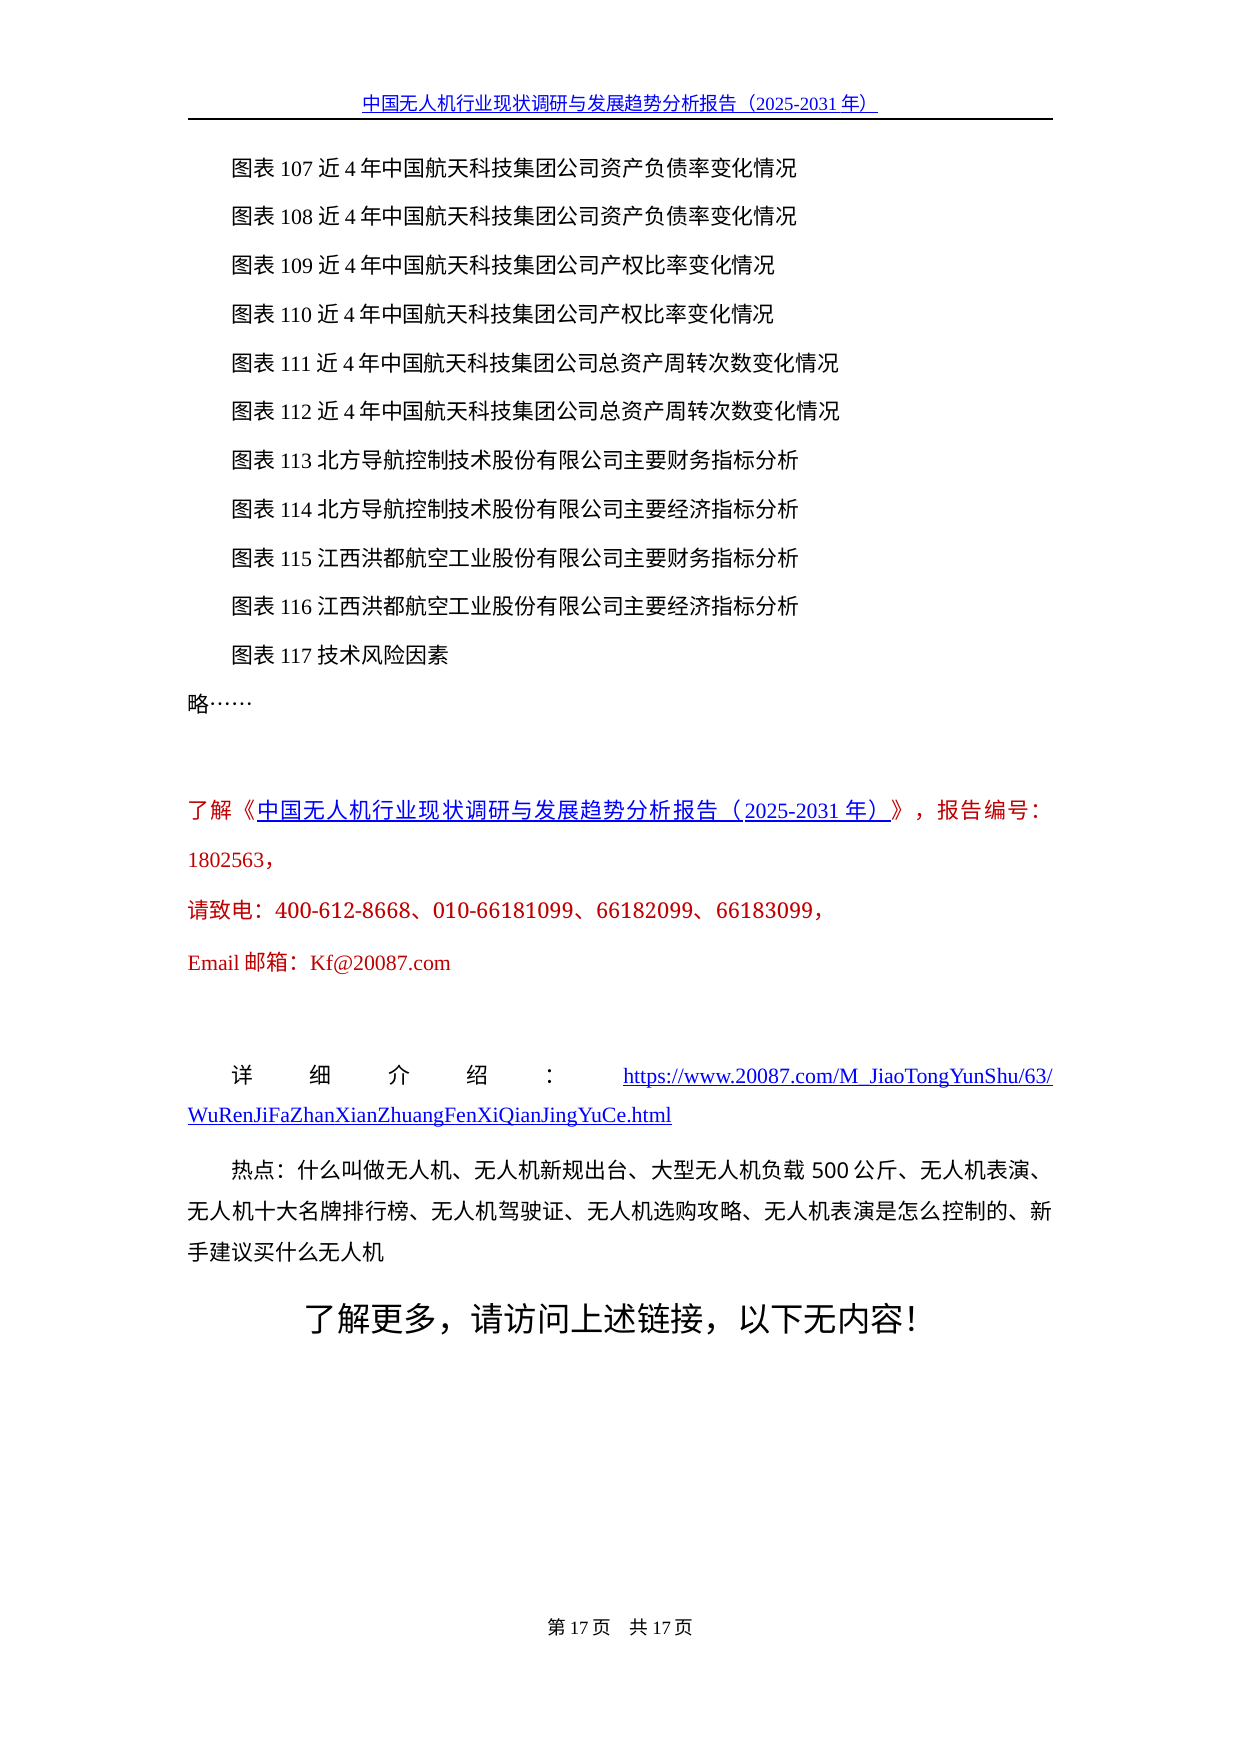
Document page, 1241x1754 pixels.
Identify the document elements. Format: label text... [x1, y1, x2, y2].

text 热点：什么叫做无人机、无人机新规出台、大型无人机负载500公斤、无人机表演、无人机十大名牌排行榜、无人机驾驶证、无人机选购攻略、无人机表演是怎么控制的、新手建议买什么无人机 [187, 1153, 1053, 1267]
text Email邮箱：Kf@20087.com [187, 945, 1053, 977]
text 请致电：400-612-8668、010-66181099、66182099、66183099， [187, 893, 1053, 926]
text 了解《中国无人机行业现状调研与发展趋势分析报告（2025-2031年）》，报告编号：1802563， [187, 793, 1053, 874]
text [187, 150, 1053, 719]
text 详细介绍：https://www.20087.com/M_JiaoTongYunShu/63/WuRenJiFaZhanXianZhuangFenXiQianJingYuCe.html [187, 1058, 1053, 1131]
title 了解更多，请访问上述链接，以下无内容！ [187, 1284, 1053, 1349]
